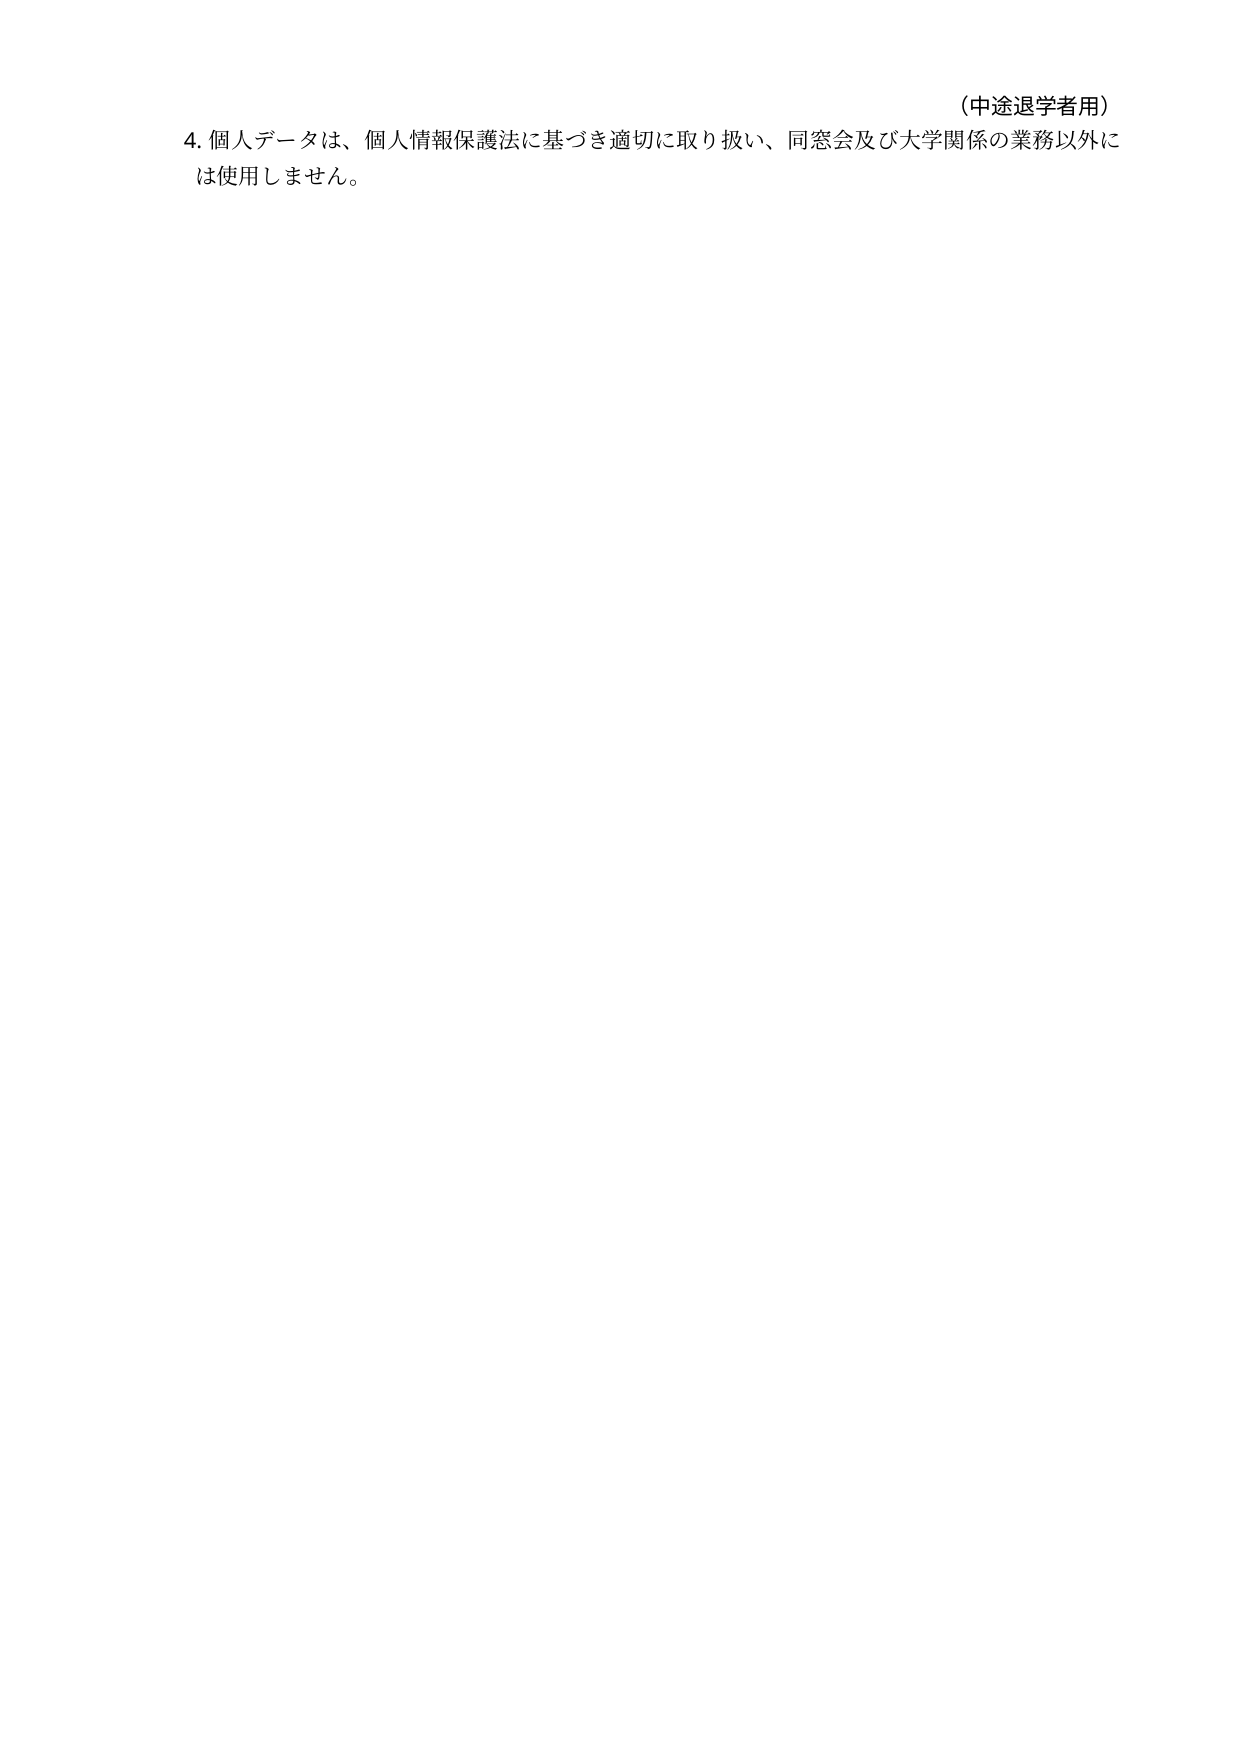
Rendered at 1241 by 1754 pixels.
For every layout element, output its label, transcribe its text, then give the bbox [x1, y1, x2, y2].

text 4. 個人データは、個人情報保護法に基づき適切に取り扱い、同窓会及び大学関係の業務以外には使用しません。 [184, 121, 1122, 193]
